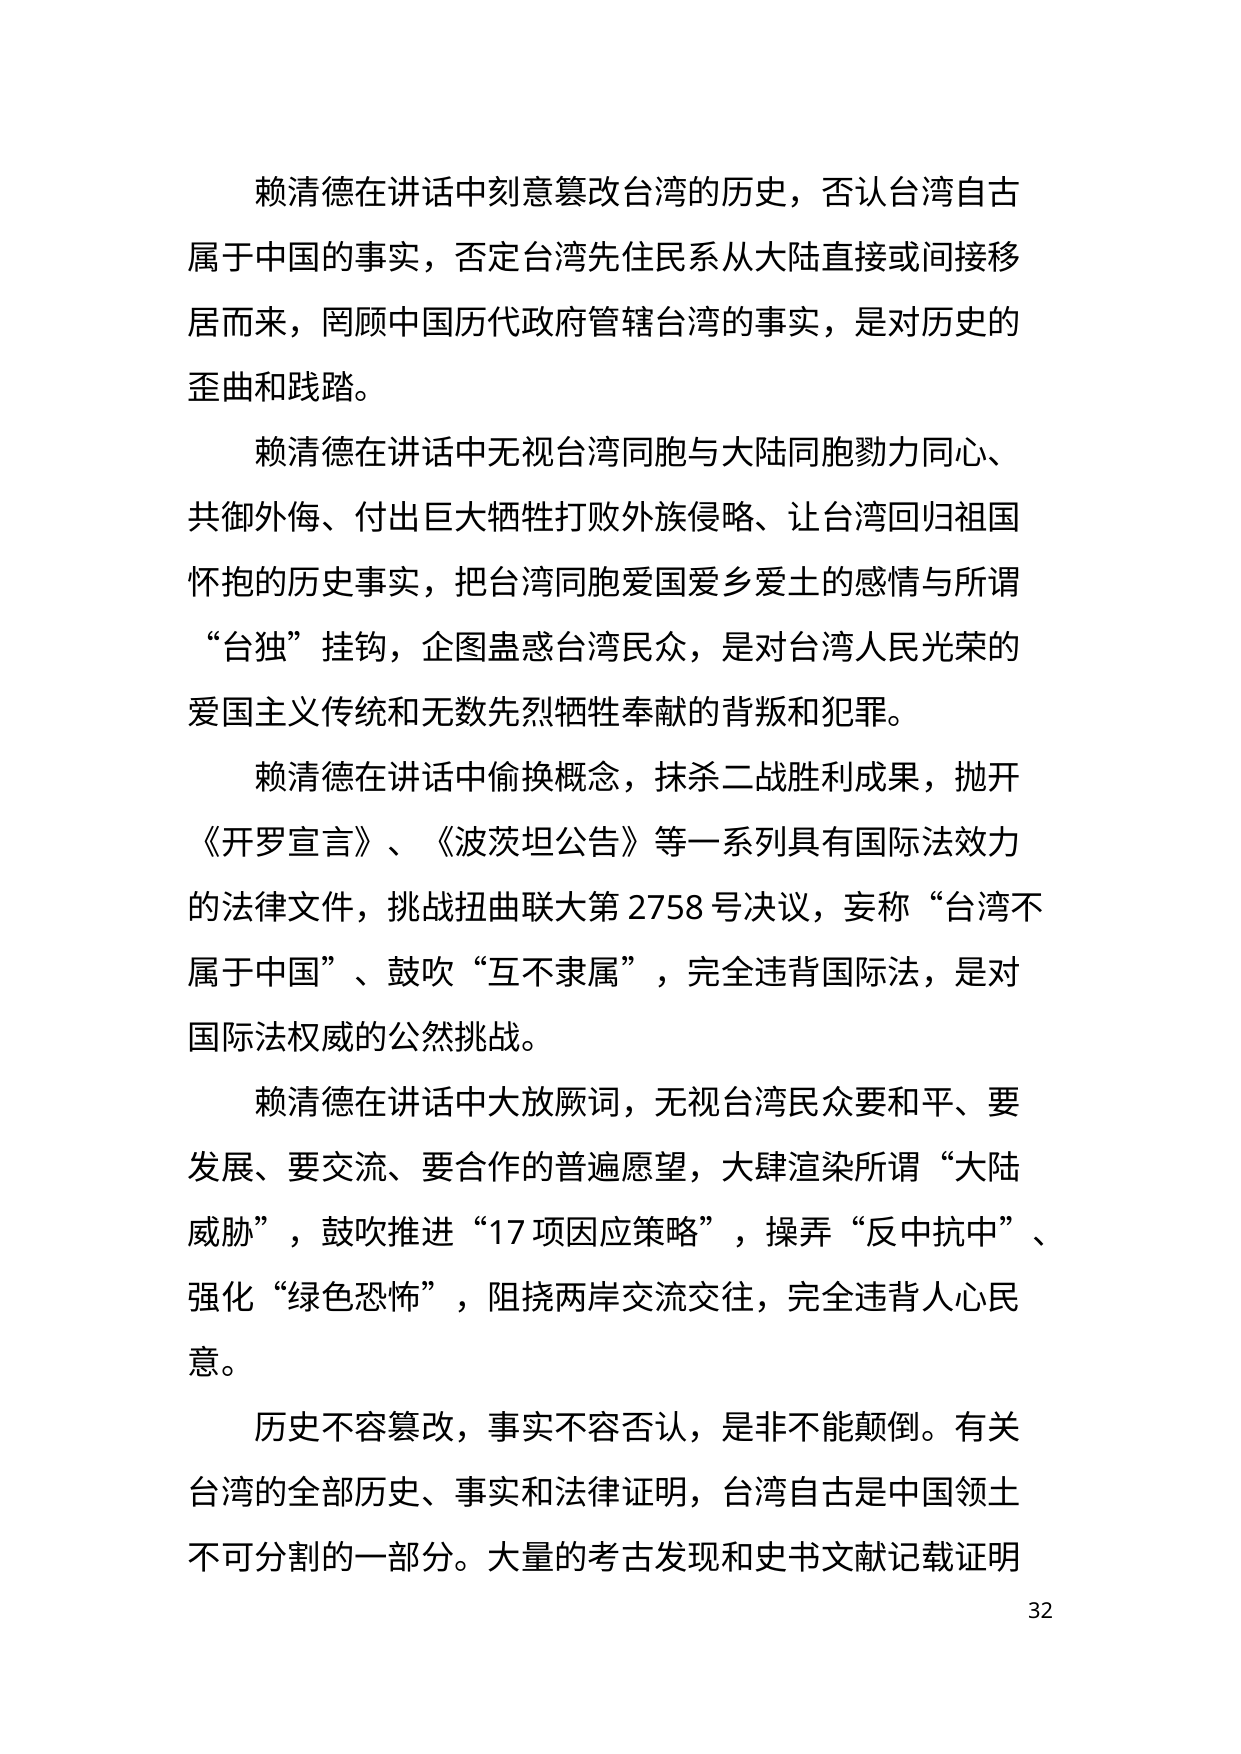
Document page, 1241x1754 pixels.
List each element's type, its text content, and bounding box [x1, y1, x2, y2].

text 赖清德在讲话中刻意篡改台湾的历史，否认台湾自古属于中国的事实，否定台湾先住民系从大陆直接或间接移居而来，罔顾中国历代政府管辖台湾的事实，是对历史的歪曲和践踏。 [187, 158, 1053, 418]
text 赖清德在讲话中无视台湾同胞与大陆同胞勠力同心、共御外侮、付出巨大牺牲打败外族侵略、让台湾回归祖国怀抱的历史事实，把台湾同胞爱国爱乡爱土的感情与所谓“台独”挂钩，企图蛊惑台湾民众，是对台湾人民光荣的爱国主义传统和无数先烈牺牲奉献的背叛和犯罪。 [187, 418, 1053, 743]
text 赖清德在讲话中大放厥词，无视台湾民众要和平、要发展、要交流、要合作的普遍愿望，大肆渲染所谓“大陆威胁”，鼓吹推进“17项因应策略”，操弄“反中抗中”、强化“绿色恐怖”，阻挠两岸交流交往，完全违背人心民意。 [187, 1068, 1053, 1393]
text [187, 1393, 1053, 1588]
text 赖清德在讲话中偷换概念，抹杀二战胜利成果，抛开《开罗宣言》、《波茨坦公告》等一系列具有国际法效力的法律文件，挑战扭曲联大第2758号决议，妄称“台湾不属于中国”、鼓吹“互不隶属”，完全违背国际法，是对国际法权威的公然挑战。 [187, 743, 1053, 1068]
